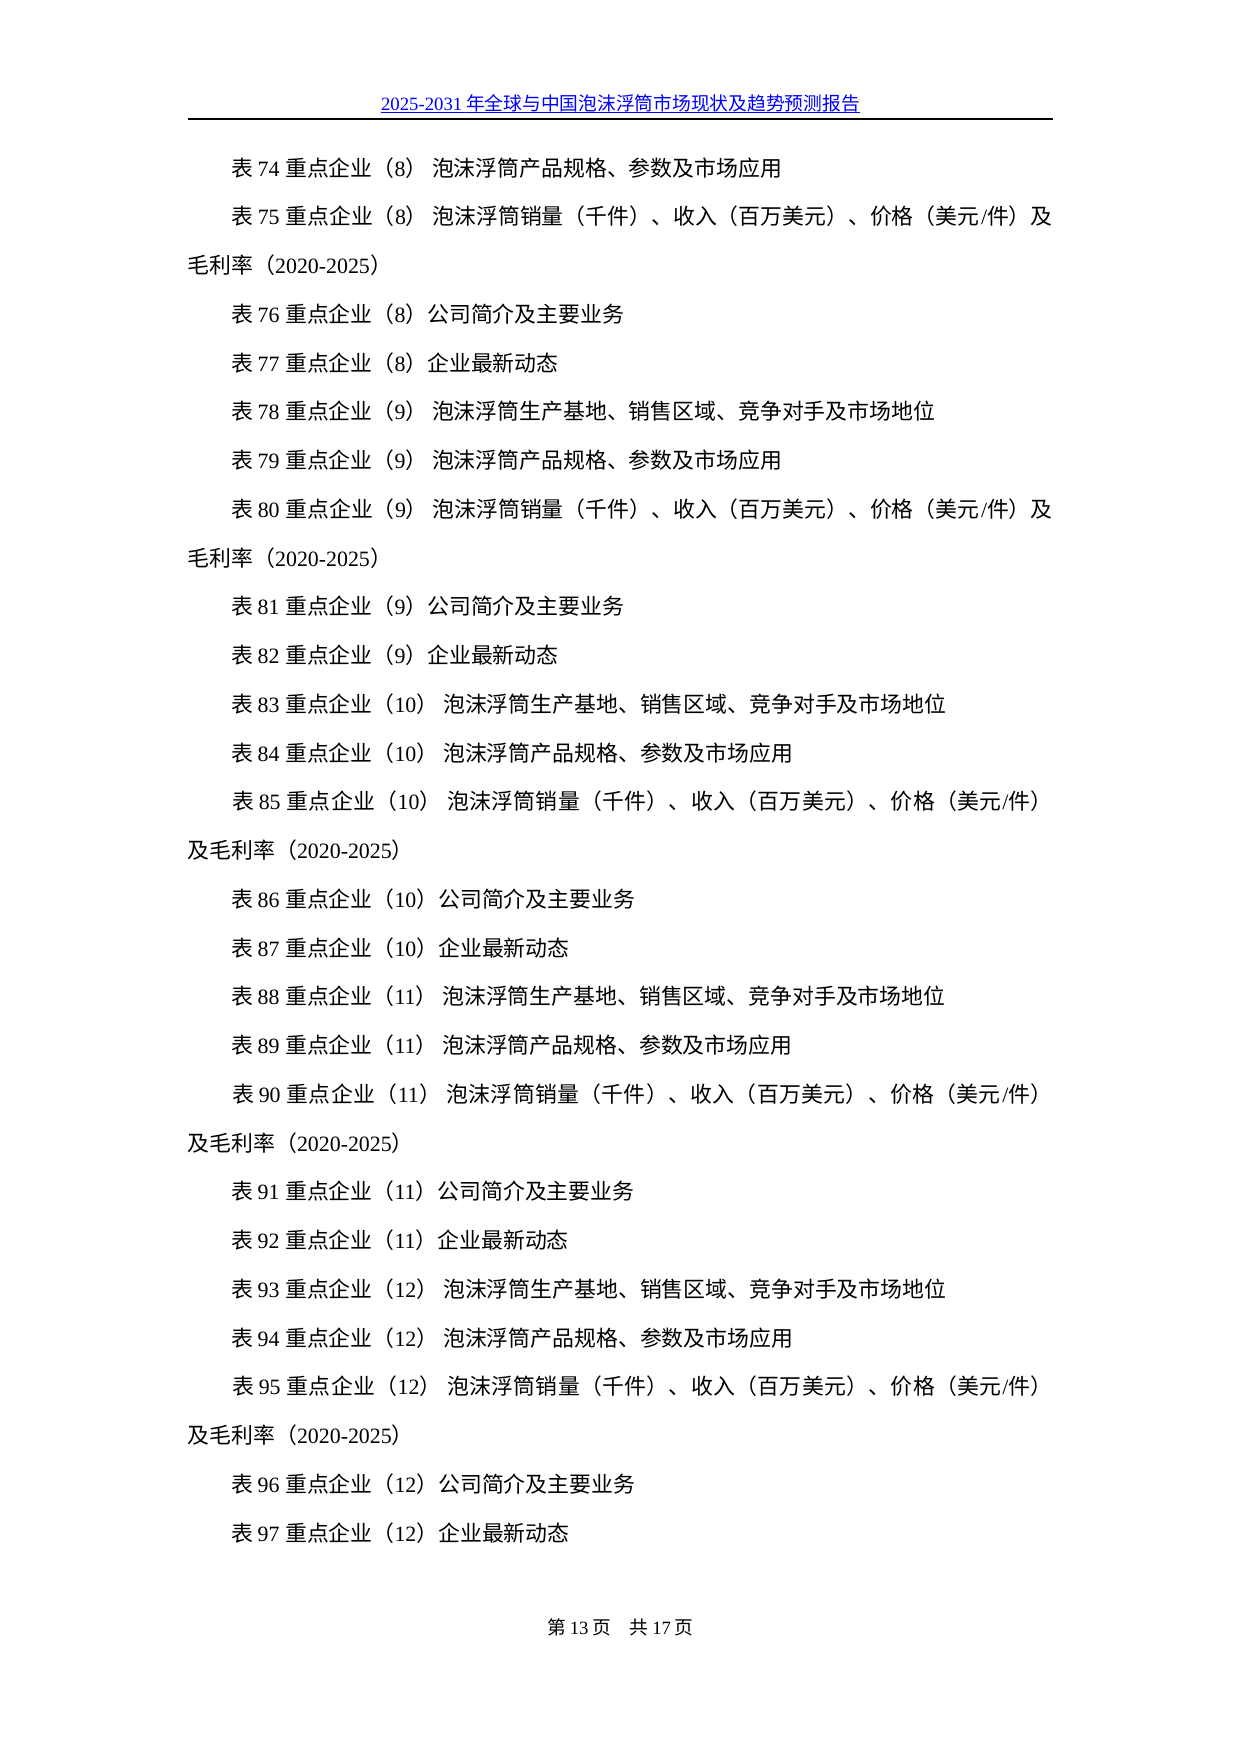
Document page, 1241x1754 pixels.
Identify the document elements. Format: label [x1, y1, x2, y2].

text [187, 150, 1053, 1548]
